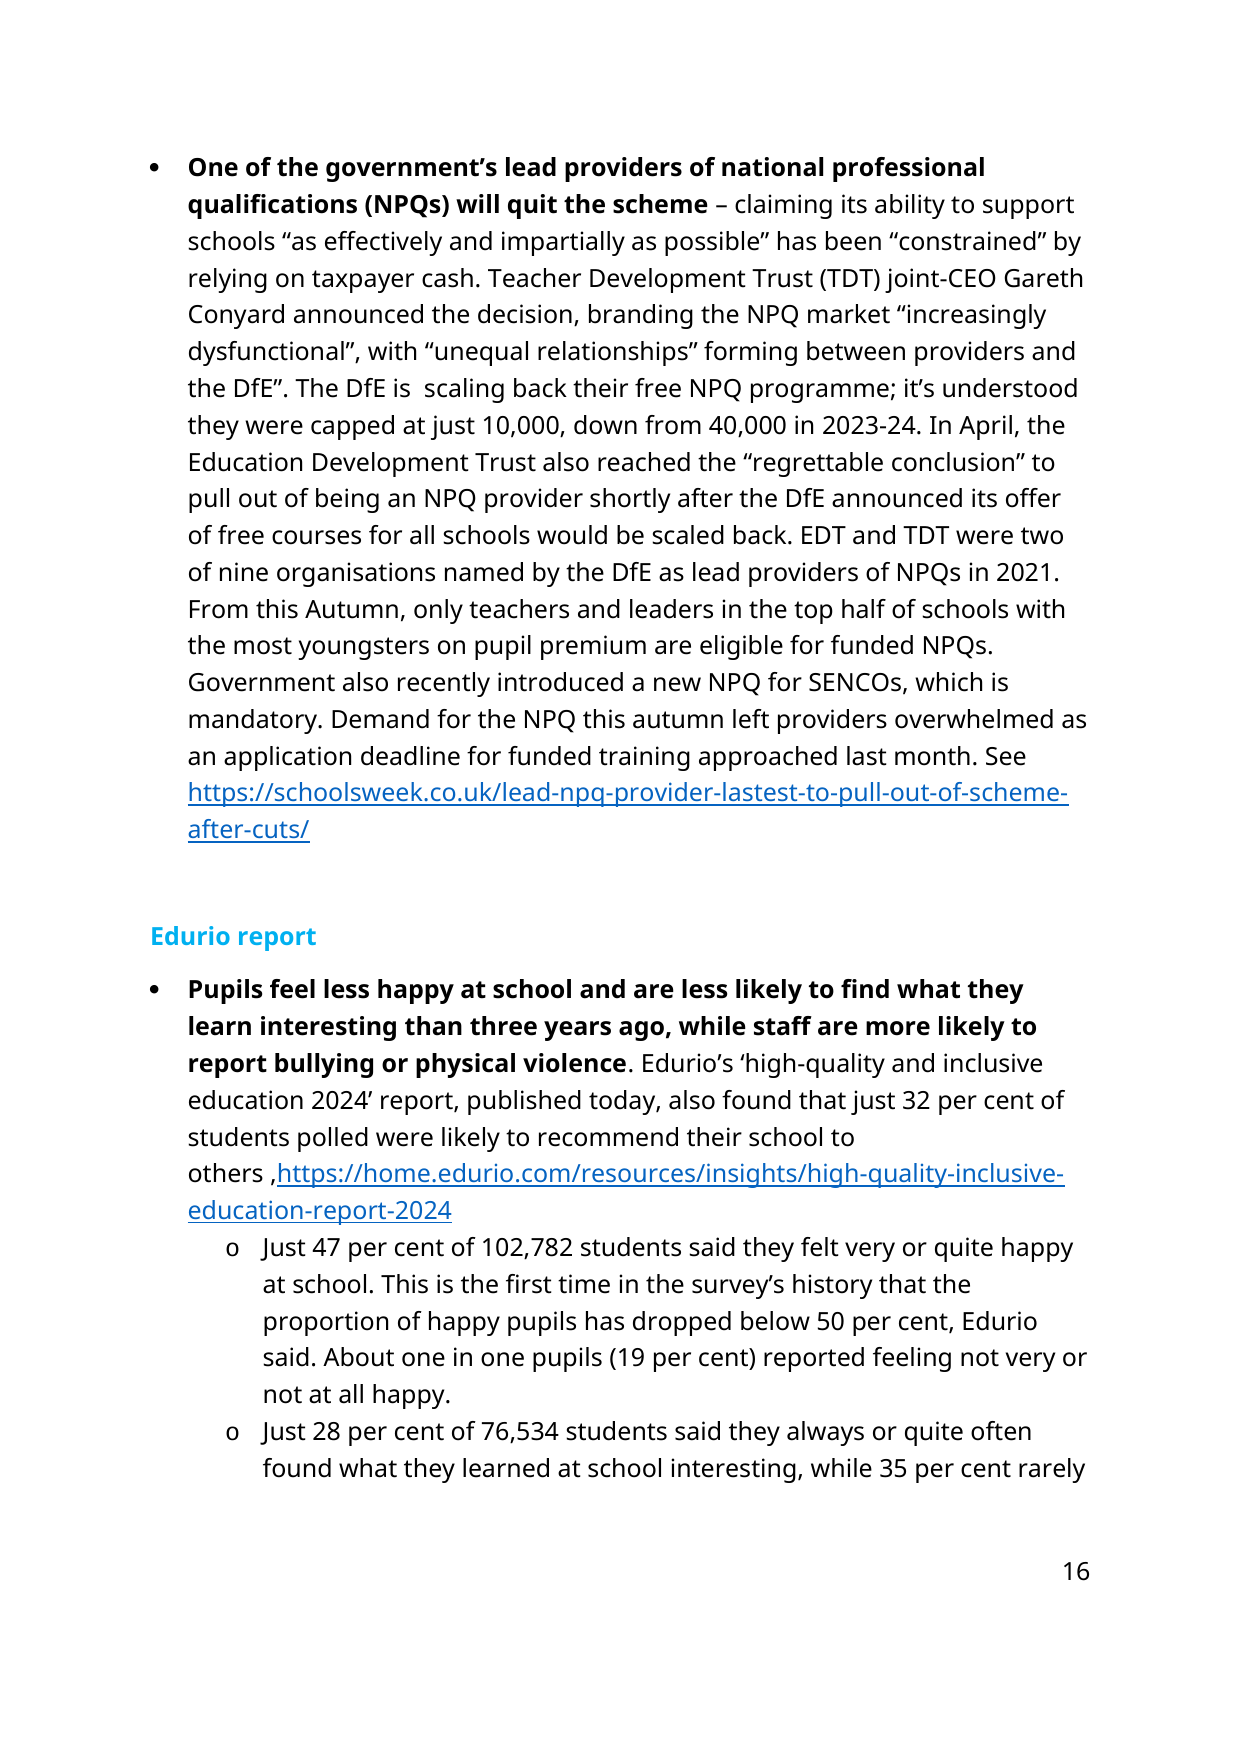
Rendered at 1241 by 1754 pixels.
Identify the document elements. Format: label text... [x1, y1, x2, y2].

list Pupils feel less happy at school and are less likely to find what they learn interesting than three years ago, while staff are more likely to report bullying or physical violence. Edurio’s ‘high-quality and inclusive education 2024’ report, published today, also found that just 32 per cent of students polled were likely to recommend their school to others ,https://home.edurio.com/resources/insights/high-quality-inclusive-education-report-2024 [150, 972, 1090, 1227]
list Just 47 per cent of 102,782 students said they felt very or quite happy at school. This is the first time in the survey’s history that the proportion of happy pupils has dropped below 50 per cent, Edurio said. About one in one pupils (19 per cent) reported feeling not very or not at all happy. [225, 1229, 1090, 1411]
text Edurio report [150, 919, 1090, 953]
list One of the government’s lead providers of national professional qualifications (NPQs) will quit the scheme – claiming its ability to support schools “as effectively and impartially as possible” has been “constrained” by relying on taxpayer cash. Teacher Development Trust (TDT) joint-CEO Gareth Conyard announced the decision, branding the NPQ market “increasingly dysfunctional”, with “unequal relationships” forming between providers and the DfE”. The DfE is scaling back their free NPQ programme; it’s understood they were capped at just 10,000, down from 40,000 in 2023-24. In April, the Education Development Trust also reached the “regrettable conclusion” to pull out of being an NPQ provider shortly after the DfE announced its offer of free courses for all schools would be scaled back. EDT and TDT were two of nine organisations named by the DfE as lead providers of NPQs in 2021. From this Autumn, only teachers and leaders in the top half of schools with the most youngsters on pupil premium are eligible for funded NPQs. Government also recently introduced a new NPQ for SENCOs, which is mandatory. Demand for the NPQ this autumn left providers overwhelmed as an application deadline for funded training approached last month. See https://schoolsweek.co.uk/lead-npq-provider-lastest-to-pull-out-of-scheme-after-cuts/ [150, 150, 1090, 846]
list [225, 1414, 1090, 1485]
